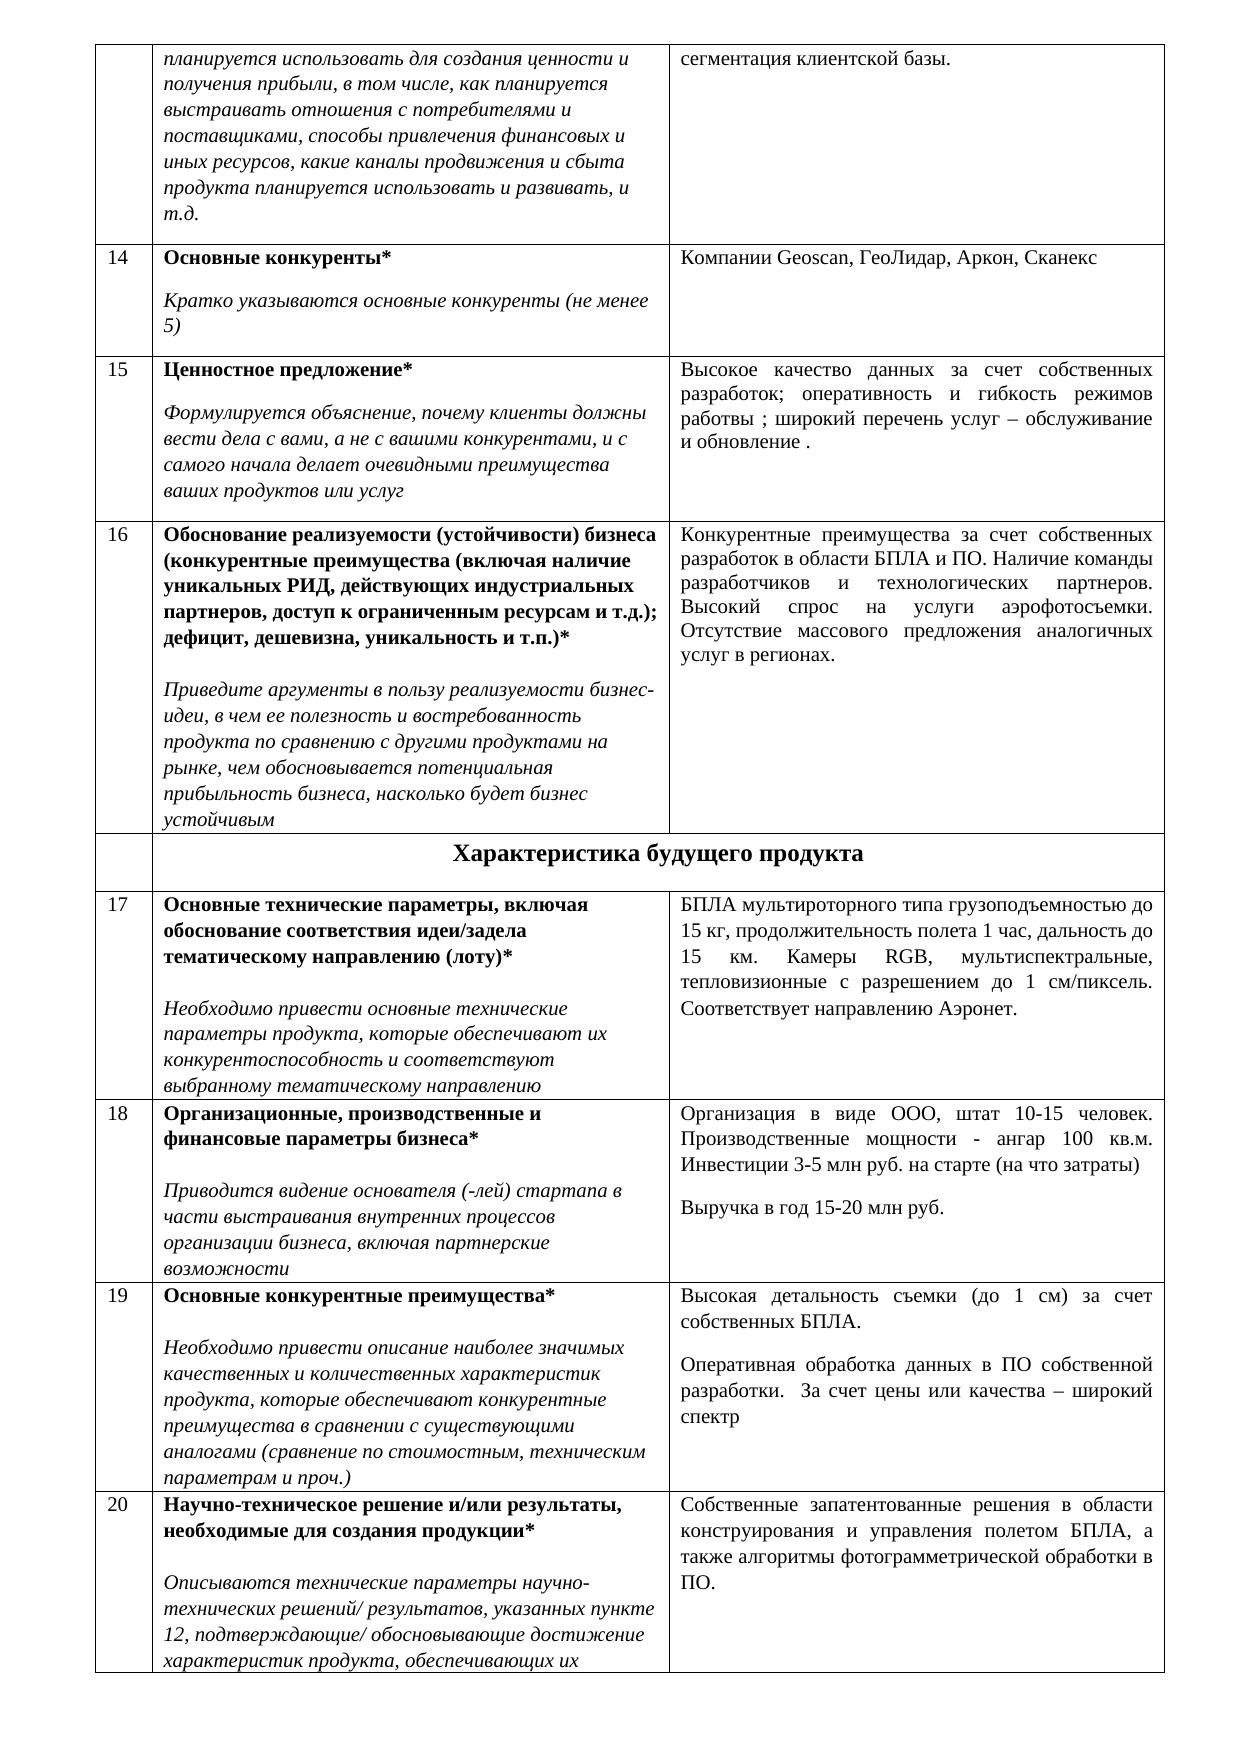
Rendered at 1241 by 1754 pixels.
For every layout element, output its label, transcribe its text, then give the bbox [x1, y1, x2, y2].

table_cell 17 [96, 892, 152, 1099]
table_cell Организационные, производственные и финансовые параметры бизнеса* Приводится видение основателя (-лей) стартапа в части выстраивания внутренних процессов организации бизнеса, включая партнерские возможности [153, 1100, 669, 1282]
table_cell Обоснование реализуемости (устойчивости) бизнеса (конкурентные преимущества (включая наличие уникальных РИД, действующих индустриальных партнеров, доступ к ограниченным ресурсам и т.д.); дефицит, дешевизна, уникальность и т.п.)* Приведите аргументы в пользу реализуемости бизнес-идеи, в чем ее полезность и востребованность продукта по сравнению с другими продуктами на рынке, чем обосновывается потенциальная прибыльность бизнеса, насколько будет бизнес устойчивым [153, 522, 669, 833]
table_cell Конкурентные преимущества за счет собственных разработок в области БПЛА и ПО. Наличие команды разработчиков и технологических партнеров. Высокий спрос на услуги аэрофотосъемки. Отсутствие массового предложения аналогичных услуг в регионах. [670, 522, 1164, 833]
table_cell Основные технические параметры, включая обоснование соответствия идеи/задела тематическому направлению (лоту)* Необходимо привести основные технические параметры продукта, которые обеспечивают их конкурентоспособность и соответствуют выбранному тематическому направлению [153, 892, 669, 1099]
table_cell 15 [96, 357, 152, 521]
table_cell [96, 834, 152, 891]
table_cell 19 [96, 1283, 152, 1491]
table_cell Основные конкурентные преимущества* Необходимо привести описание наиболее значимых качественных и количественных характеристик продукта, которые обеспечивают конкурентные преимущества в сравнении с существующими аналогами (сравнение по стоимостным, техническим параметрам и проч.) [153, 1283, 669, 1491]
table_cell Высокое качество данных за счет собственных разработок; оперативность и гибкость режимов работвы ; широкий перечень услуг – обслуживание и обновление . [670, 357, 1164, 521]
table_cell Основные конкуренты* Кратко указываются основные конкуренты (не менее 5) [153, 245, 669, 356]
table_cell Организация в виде ООО, штат 10-15 человек. Производственные мощности - ангар 100 кв.м. Инвестиции 3-5 млн руб. на старте (на что затраты) Выручка в год 15-20 млн руб. [670, 1100, 1164, 1282]
table_cell Ценностное предложение* Формулируется объяснение, почему клиенты должны вести дела с вами, а не с вашими конкурентами, и с самого начала делает очевидными преимущества ваших продуктов или услуг [153, 357, 669, 521]
table_cell Характеристика будущего продукта [153, 834, 1164, 891]
table_cell БПЛА мультироторного типа грузоподъемностью до 15 кг, продолжительность полета 1 час, дальность до 15 км. Камеры RGB, мультиспектральные, тепловизионные с разрешением до 1 см/пиксель. Соответствует направлению Аэронет. [670, 892, 1164, 1099]
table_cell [153, 1492, 669, 1672]
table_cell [670, 45, 1164, 244]
table_cell 18 [96, 1100, 152, 1282]
table_cell Высокая детальность съемки (до 1 см) за счет собственных БПЛА. Оперативная обработка данных в ПО собственной разработки. За счет цены или качества – широкий спектр [670, 1283, 1164, 1491]
table_cell 20 [96, 1492, 152, 1672]
table_cell 13 [96, 45, 152, 244]
table_cell Компании Geoscan, ГеоЛидар, Аркон, Сканекс [670, 245, 1164, 356]
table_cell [670, 1492, 1164, 1672]
table_cell 16 [96, 522, 152, 833]
table_cell 14 [96, 245, 152, 356]
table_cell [153, 45, 669, 244]
